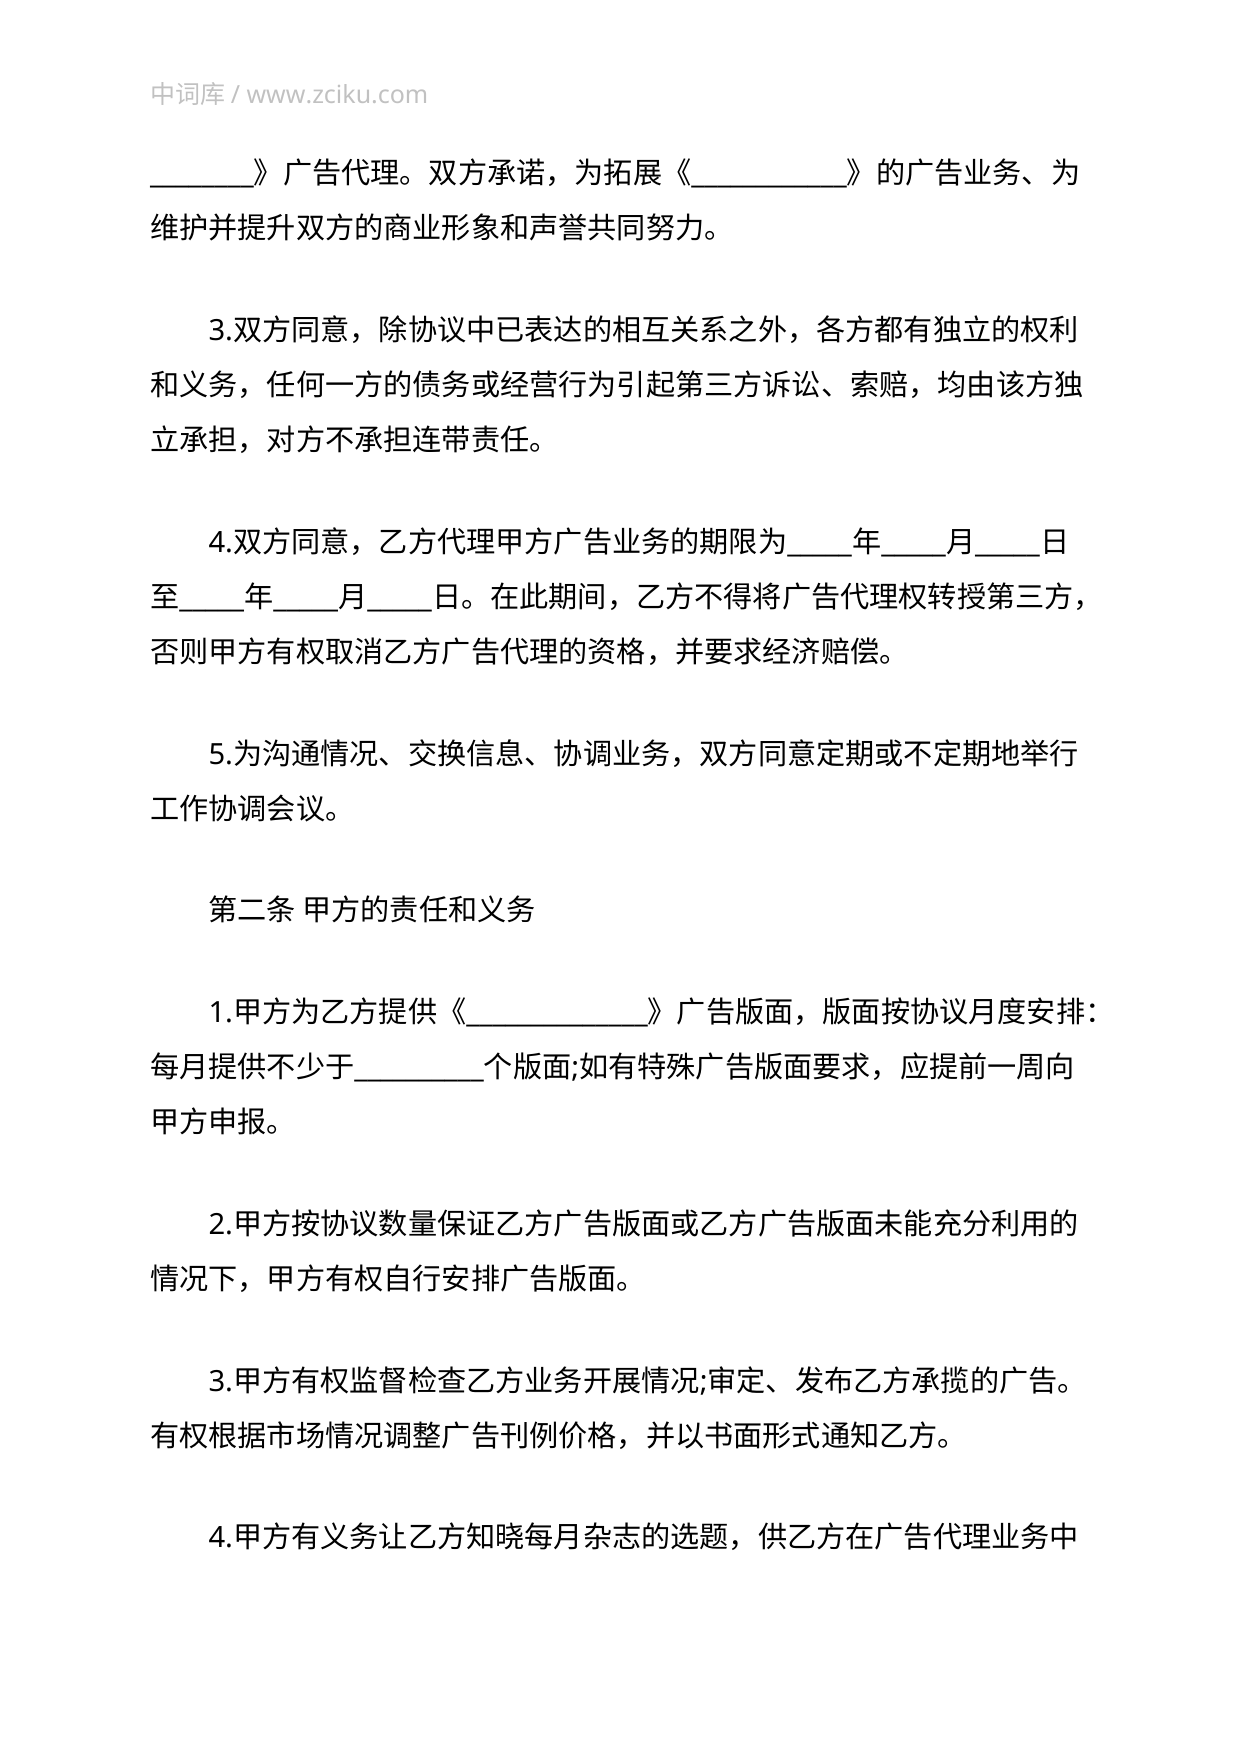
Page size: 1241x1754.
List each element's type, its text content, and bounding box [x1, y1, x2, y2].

text 2.甲方按协议数量保证乙方广告版面或乙方广告版面未能充分利用的情况下，甲方有权自行安排广告版面。 [150, 1201, 1090, 1298]
text 3.甲方有权监督检查乙方业务开展情况;审定、发布乙方承揽的广告。有权根据市场情况调整广告刊例价格，并以书面形式通知乙方。 [150, 1357, 1090, 1454]
text 第二条 甲方的责任和义务 [150, 887, 1090, 929]
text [150, 150, 1090, 247]
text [150, 1514, 1090, 1556]
text 3.双方同意，除协议中已表达的相互关系之外，各方都有独立的权利和义务，任何一方的债务或经营行为引起第三方诉讼、索赔，均由该方独立承担，对方不承担连带责任。 [150, 307, 1090, 459]
text 5.为沟通情况、交换信息、协调业务，双方同意定期或不定期地举行工作协调会议。 [150, 730, 1090, 827]
text 1.甲方为乙方提供《______________》广告版面，版面按协议月度安排：每月提供不少于__________个版面;如有特殊广告版面要求，应提前一周向甲方申报。 [150, 989, 1090, 1141]
text 4.双方同意，乙方代理甲方广告业务的期限为_____年_____月_____日至_____年_____月_____日。在此期间，乙方不得将广告代理权转授第三方，否则甲方有权取消乙方广告代理的资格，并要求经济赔偿。 [150, 518, 1090, 671]
